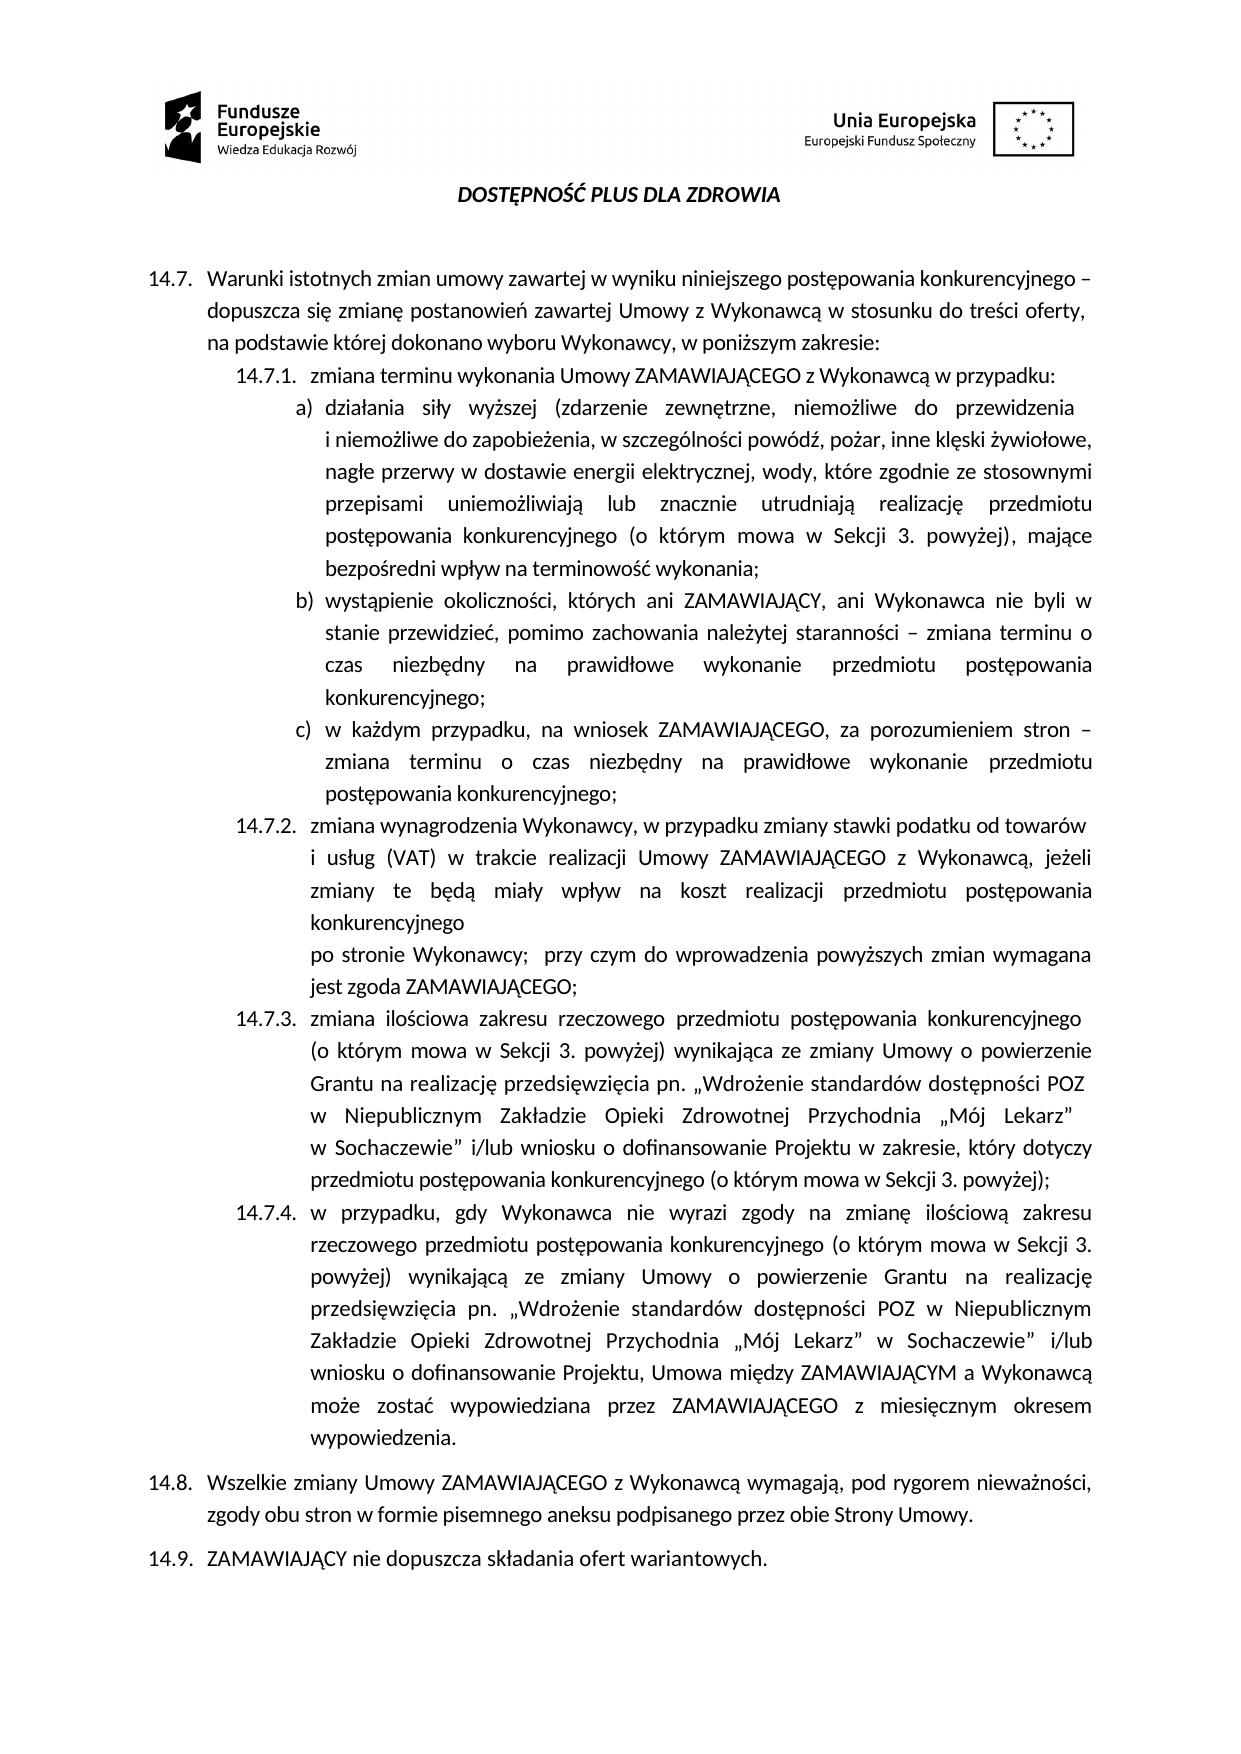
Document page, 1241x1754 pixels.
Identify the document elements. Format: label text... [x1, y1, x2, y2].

list Wszelkie zmiany Umowy ZAMAWIAJĄCEGO z Wykonawcą wymagają, pod rygorem nieważności, zgody obu stron w formie pisemnego aneksu podpisanego przez obie Strony Umowy. [148, 1468, 1092, 1528]
list zmiana wynagrodzenia Wykonawcy, w przypadku zmiany stawki podatku od towarów i usług (VAT) w trakcie realizacji Umowy ZAMAWIAJĄCEGO z Wykonawcą, jeżeli zmiany te będą miały wpływ na koszt realizacji przedmiotu postępowania konkurencyjnego po stronie Wykonawcy; przy czym do wprowadzenia powyższych zmian wymagana jest zgoda ZAMAWIAJĄCEGO; [235, 811, 1092, 1000]
list Warunki istotnych zmian umowy zawartej w wyniku niniejszego postępowania konkurencyjnego – dopuszcza się zmianę postanowień zawartej Umowy z Wykonawcą w stosunku do treści oferty, na podstawie której dokonano wyboru Wykonawcy, w poniższym zakresie: [148, 264, 1092, 357]
picture [147, 73, 1092, 181]
list zmiana terminu wykonania Umowy ZAMAWIAJĄCEGO z Wykonawcą w przypadku: [235, 361, 1092, 389]
list w każdym przypadku, na wniosek ZAMAWIAJĄCEGO, za porozumieniem stron – zmiana terminu o czas niezbędny na prawidłowe wykonanie przedmiotu postępowania konkurencyjnego; [295, 715, 1092, 807]
list wystąpienie okoliczności, których ani ZAMAWIAJĄCY, ani Wykonawca nie byli w stanie przewidzieć, pomimo zachowania należytej staranności – zmiana terminu o czas niezbędny na prawidłowe wykonanie przedmiotu postępowania konkurencyjnego; [295, 586, 1092, 711]
list w przypadku, gdy Wykonawca nie wyrazi zgody na zmianę ilościową zakresu rzeczowego przedmiotu postępowania konkurencyjnego (o którym mowa w Sekcji 3. powyżej) wynikającą ze zmiany Umowy o powierzenie Grantu na realizację przedsięwzięcia pn. „Wdrożenie standardów dostępności POZ w Niepublicznym Zakładzie Opieki Zdrowotnej Przychodnia „Mój Lekarz” w Sochaczewie” i/lub wniosku o dofinansowanie Projektu, Umowa między ZAMAWIAJĄCYM a Wykonawcą może zostać wypowiedziana przez ZAMAWIAJĄCEGO z miesięcznym okresem wypowiedzenia. [235, 1198, 1092, 1451]
list zmiana ilościowa zakresu rzeczowego przedmiotu postępowania konkurencyjnego (o którym mowa w Sekcji 3. powyżej) wynikająca ze zmiany Umowy o powierzenie Grantu na realizację przedsięwzięcia pn. „Wdrożenie standardów dostępności POZ w Niepublicznym Zakładzie Opieki Zdrowotnej Przychodnia „Mój Lekarz” w Sochaczewie” i/lub wniosku o dofinansowanie Projektu w zakresie, który dotyczy przedmiotu postępowania konkurencyjnego (o którym mowa w Sekcji 3. powyżej); [235, 1004, 1092, 1193]
list ZAMAWIAJĄCY nie dopuszcza składania ofert wariantowych. [148, 1544, 1092, 1572]
list działania siły wyższej (zdarzenie zewnętrzne, niemożliwe do przewidzenia i niemożliwe do zapobieżenia, w szczególności powódź, pożar, inne klęski żywiołowe, nagłe przerwy w dostawie energii elektrycznej, wody, które zgodnie ze stosownymi przepisami uniemożliwiają lub znacznie utrudniają realizację przedmiotu postępowania konkurencyjnego (o którym mowa w Sekcji 3. powyżej), mające bezpośredni wpływ na terminowość wykonania; [295, 393, 1092, 582]
